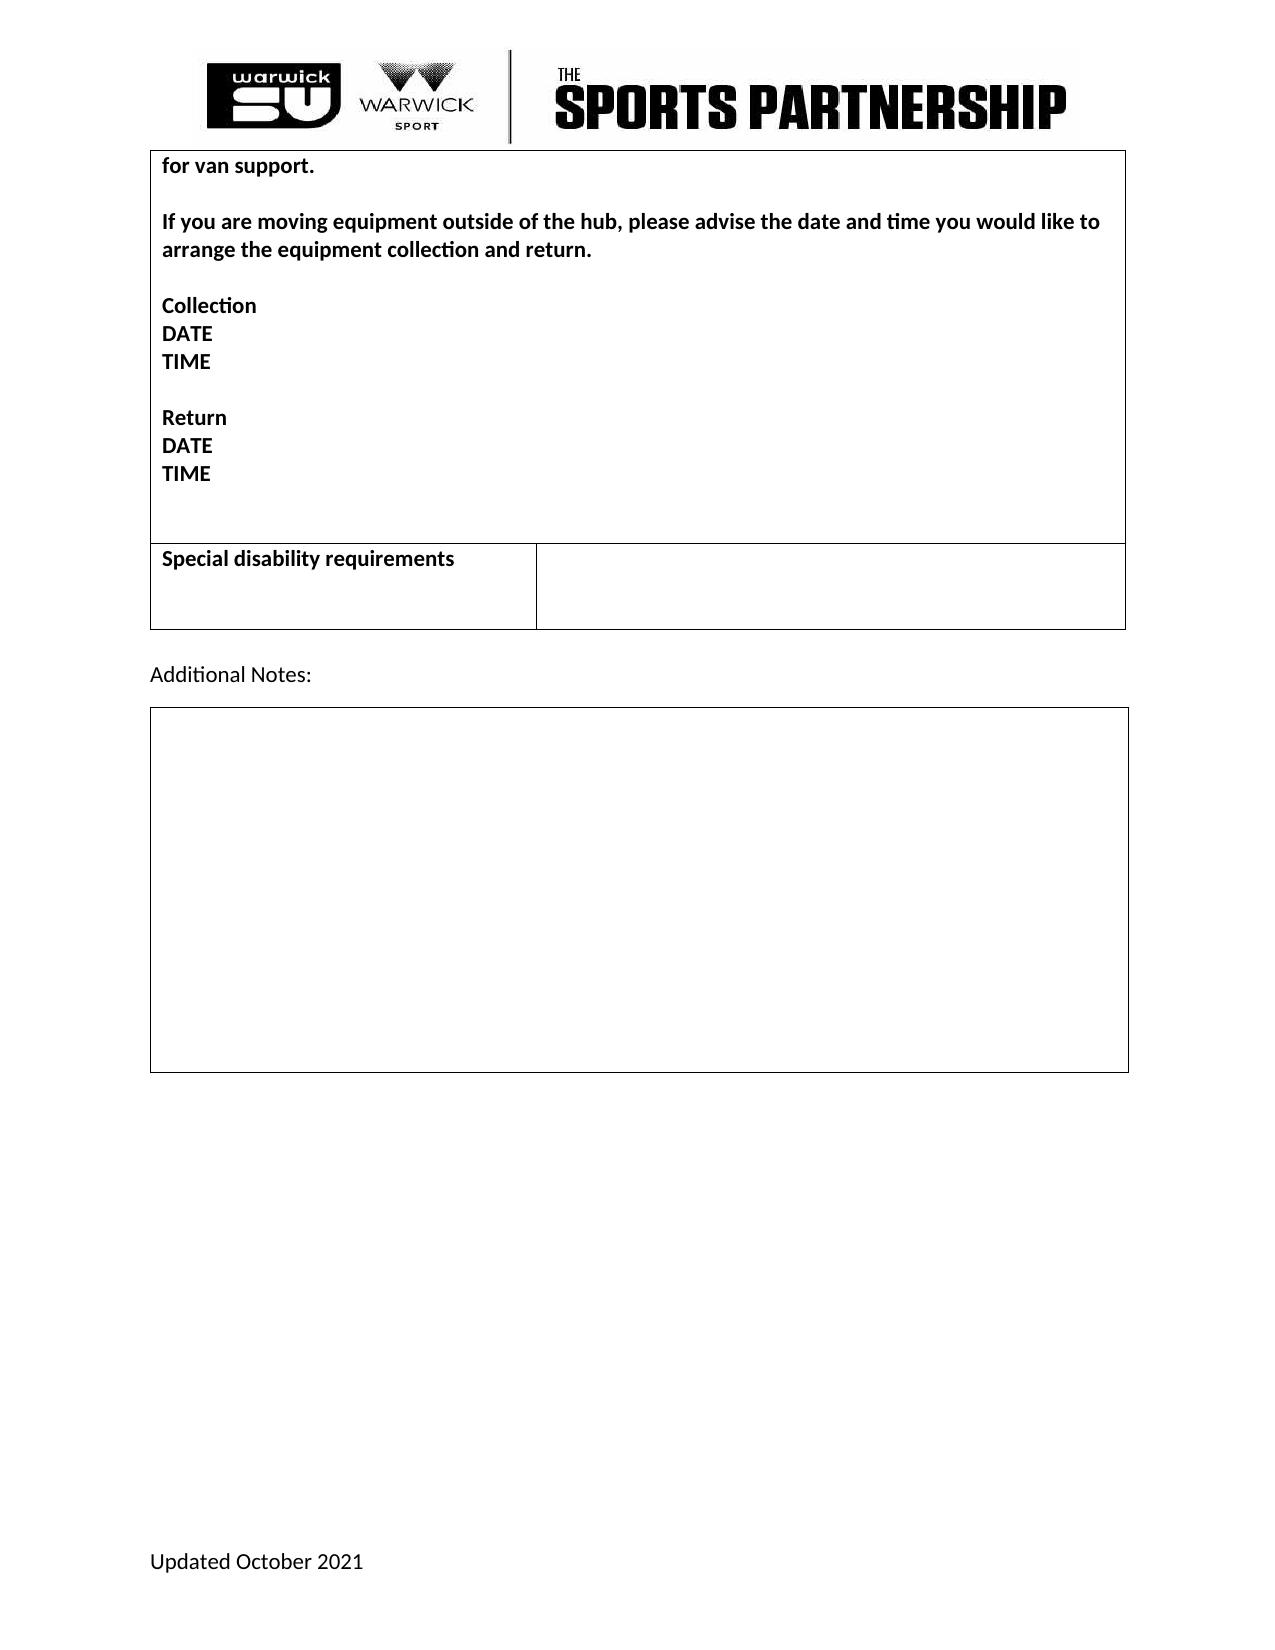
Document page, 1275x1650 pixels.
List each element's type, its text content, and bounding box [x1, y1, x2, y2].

table_cell [537, 544, 1125, 628]
picture [191, 46, 1082, 147]
table_header [151, 708, 1128, 1072]
table_cell Special disability requirements [151, 544, 536, 628]
list Additional Notes: [150, 660, 1125, 688]
